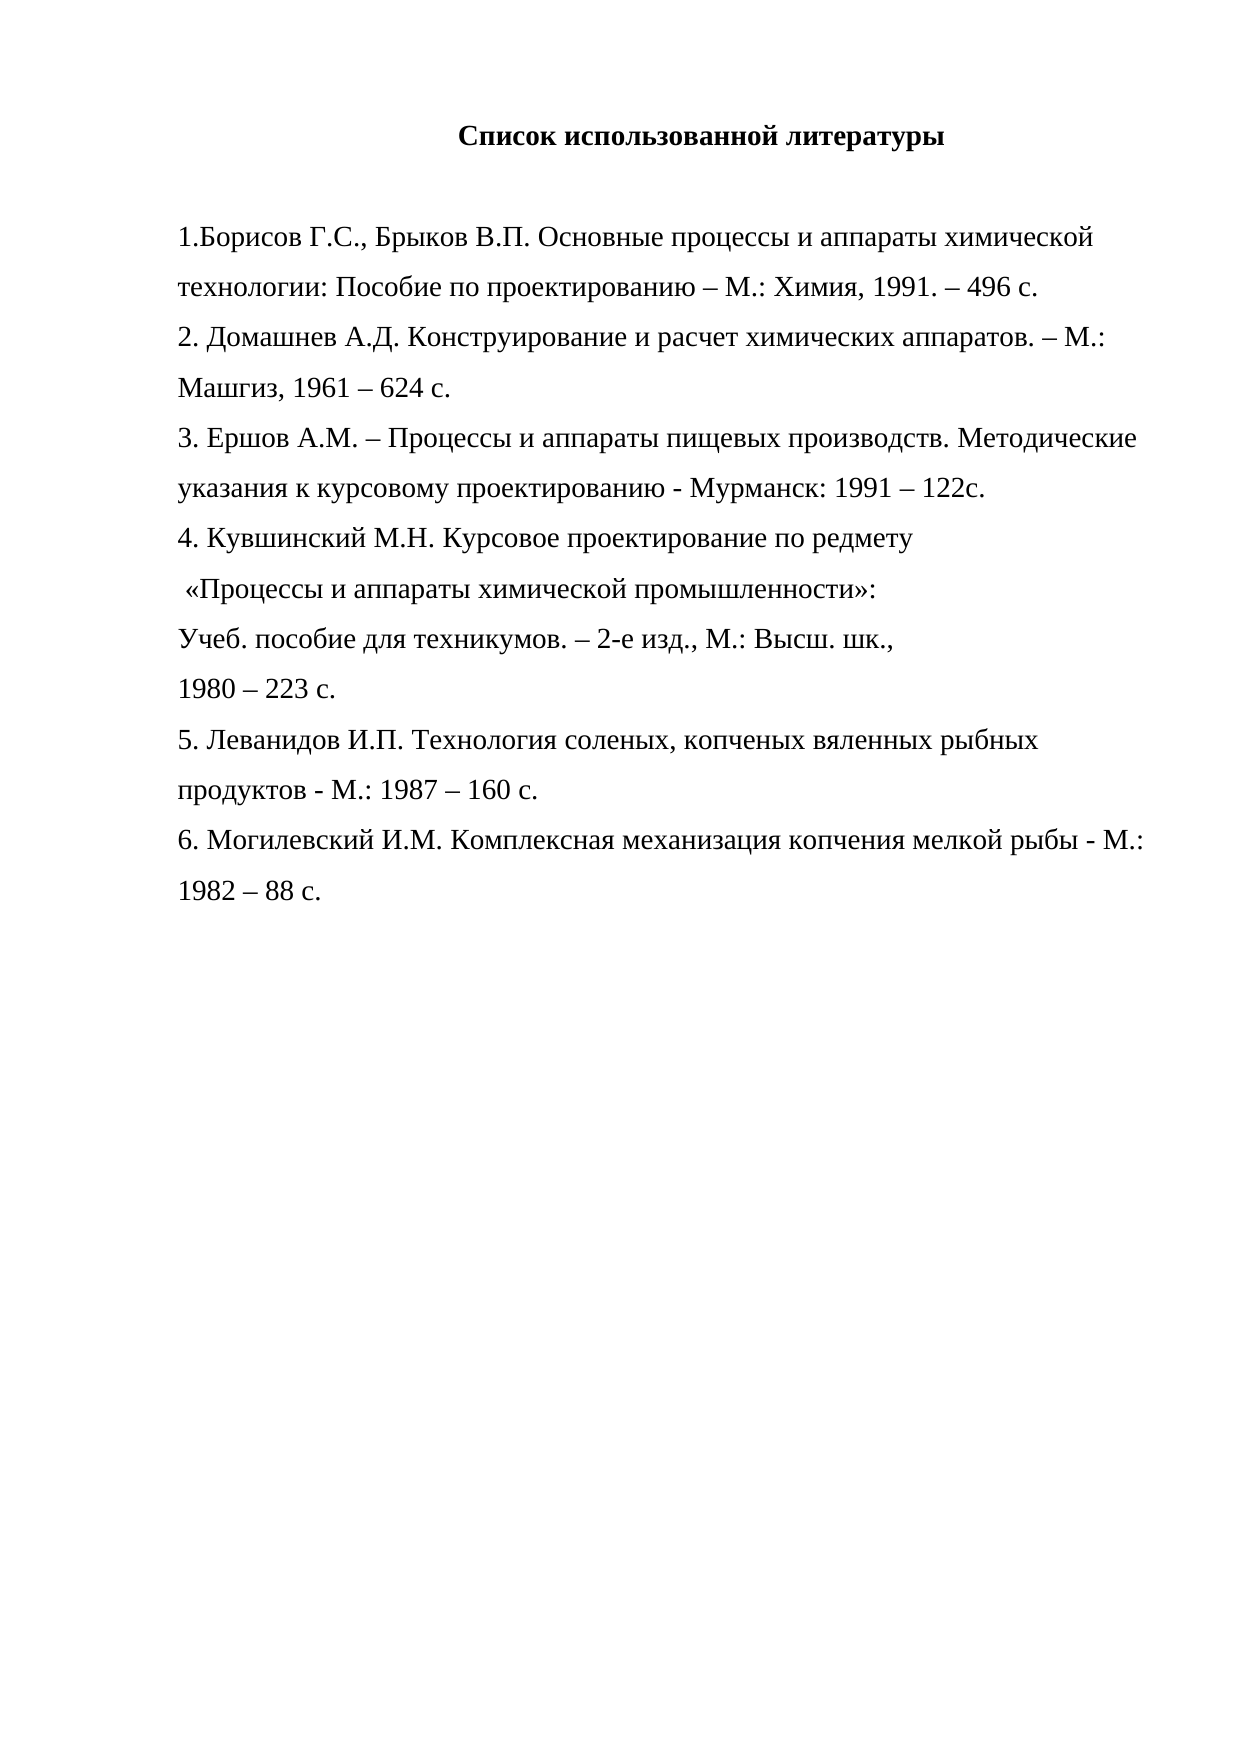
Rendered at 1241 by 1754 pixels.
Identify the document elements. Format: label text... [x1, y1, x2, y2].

text 3. Ершов А.М. – Процессы и аппараты пищевых производств. Методические указания к курсовому проектированию - Мурманск: 1991 – 122с. [177, 420, 1152, 504]
text «Процессы и аппараты химической промышленности»: [177, 571, 1152, 604]
text Список использованной литературы [177, 118, 1152, 152]
text 6. Могилевский И.М. Комплексная механизация копчения мелкой рыбы - М.: 1982 – 88 с. [177, 822, 1152, 906]
text 1.Борисов Г.С., Брыков В.П. Основные процессы и аппараты химической технологии: Пособие по проектированию – М.: Химия, 1991. – 496 с. [177, 219, 1152, 303]
text 2. Домашнев А.Д. Конструирование и расчет химических аппаратов. – М.: Машгиз, 1961 – 624 с. [177, 319, 1152, 403]
text 1980 – 223 с. [177, 672, 1152, 705]
text Учеб. пособие для техникумов. – 2-е изд., М.: Высш. шк., [177, 621, 1152, 655]
text 5. Леванидов И.П. Технология соленых, копченых вяленных рыбных продуктов - М.: 1987 – 160 с. [177, 722, 1152, 806]
text 4. Кувшинский М.Н. Курсовое проектирование по редмету [177, 521, 1152, 554]
